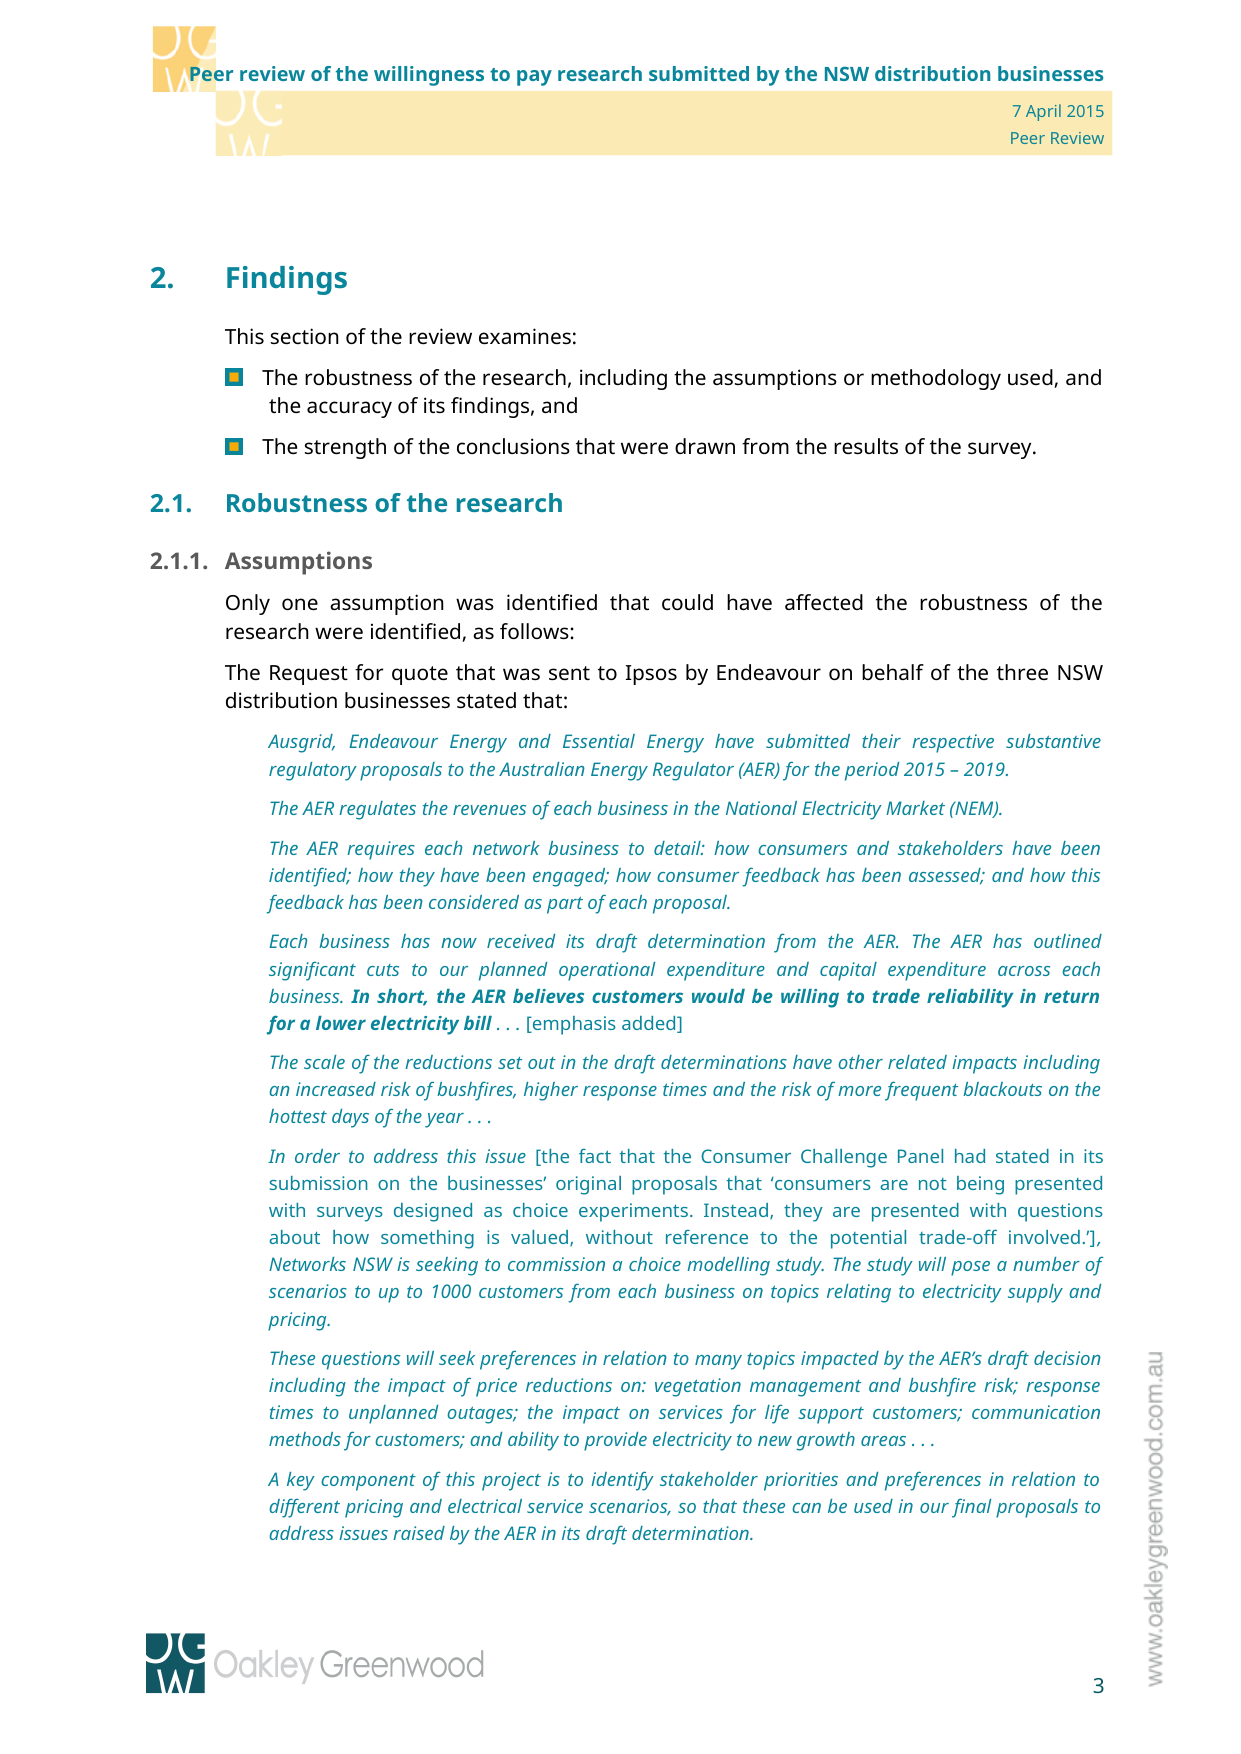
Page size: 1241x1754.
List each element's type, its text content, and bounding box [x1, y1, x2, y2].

text In order to address this issue [the fact that the Consumer Challenge Panel had stated in its submission on the businesses’ original proposals that ‘consumers are not being presented with surveys designed as choice experiments. Instead, they are presented with questions about how something is valued, without reference to the potential trade-off involved.’], Networks NSW is seeking to commission a choice modelling study. The study will pose a number of scenarios to up to 1000 customers from each business on topics relating to electricity supply and pricing. [269, 1142, 1104, 1331]
picture [1141, 1351, 1168, 1688]
picture [144, 1630, 489, 1695]
text This section of the review examines: [224, 322, 1104, 350]
text The Request for quote that was sent to Ipsos by Endeavour on behalf of the three NSW distribution businesses stated that: [224, 658, 1104, 715]
subtitle Robustness of the research [149, 486, 1104, 520]
list The robustness of the research, including the assumptions or methodology used, and the accuracy of its findings, and [224, 363, 1104, 420]
text Ausgrid, Endeavour Energy and Essential Energy have submitted their respective substantive regulatory proposals to the Australian Energy Regulator (AER) for the period 2015 – 2019. [269, 727, 1104, 781]
text The AER requires each network business to detail: how consumers and stakeholders have been identified; how they have been engaged; how consumer feedback has been assessed; and how this feedback has been considered as part of each proposal. [269, 833, 1104, 915]
text The scale of the reductions set out in the draft determinations have other related impacts including an increased risk of bushfires, higher response times and the risk of more frequent blackouts on the hottest days of the year . . . [269, 1048, 1104, 1129]
text Each business has now received its draft determination from the AER. The AER has outlined significant cuts to our planned operational expenditure and capital expenditure across each business. In short, the AER believes customers would be willing to trade reliability in return for a lower electricity bill . . . [emphasis added] [269, 927, 1104, 1036]
text These questions will seek preferences in relation to many topics impacted by the AER’s draft decision including the impact of price reductions on: vegetation management and bushfire risk; response times to unplanned outages; the impact on services for life support customers; communication methods for customers; and ability to provide electricity to new growth areas . . . [269, 1344, 1104, 1452]
text A key component of this project is to identify stakeholder priorities and preferences in relation to different pricing and electrical service scenarios, so that these can be used in our final proposals to address issues raised by the AER in its draft determination. [269, 1465, 1104, 1546]
subtitle Findings [149, 257, 1104, 297]
text Only one assumption was identified that could have affected the robustness of the research were identified, as follows: [224, 588, 1104, 645]
list The strength of the conclusions that were drawn from the results of the survey. [224, 432, 1104, 461]
picture [152, 26, 282, 156]
picture [225, 368, 243, 386]
subtitle Assumptions [149, 545, 1104, 576]
picture [225, 438, 243, 455]
text The AER regulates the revenues of each business in the National Electricity Market (NEM). [269, 794, 1104, 821]
